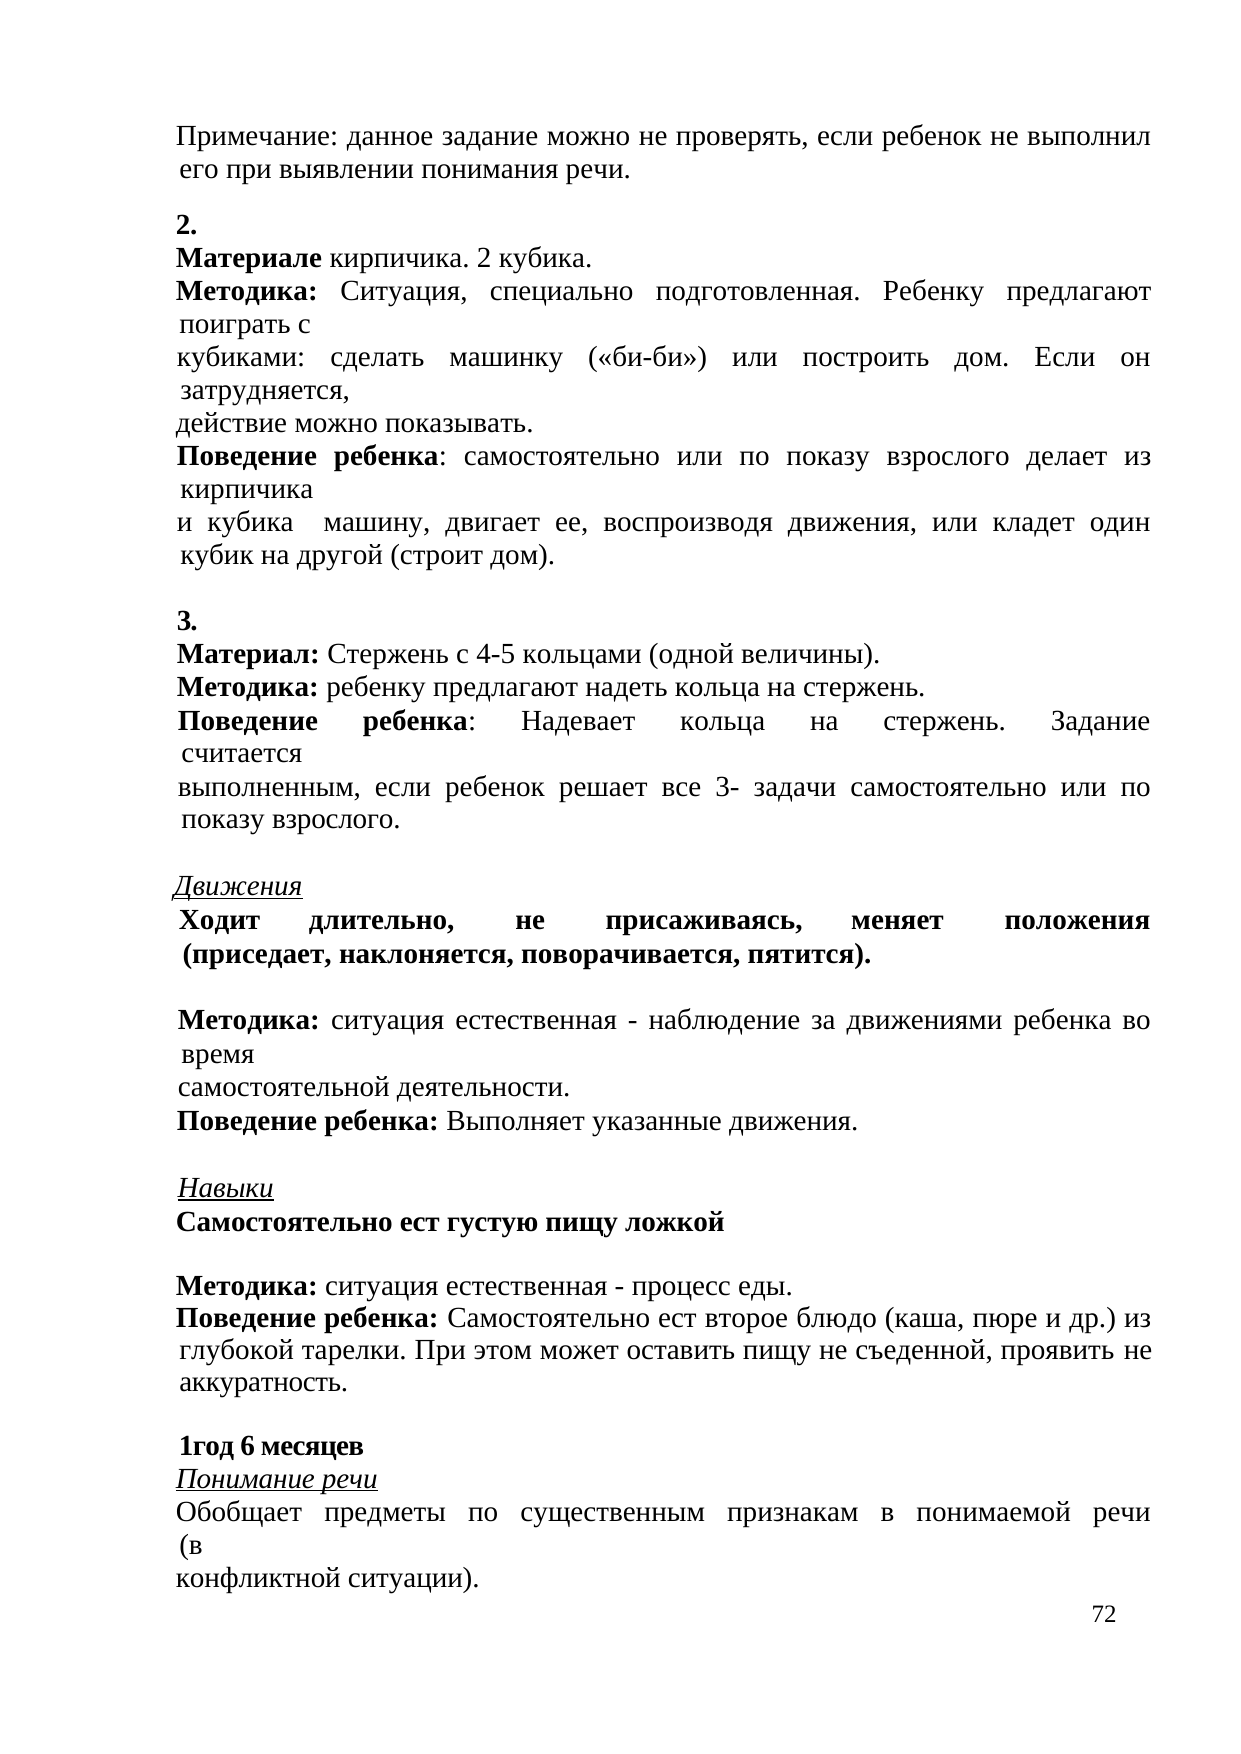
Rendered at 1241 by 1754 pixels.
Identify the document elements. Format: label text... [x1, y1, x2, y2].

text 3. [177, 604, 1152, 637]
text Примечание: данное задание можно не проверять, если ребенок не выполнил его при выявлении понимания речи. [176, 118, 1152, 185]
text Методика: ситуация естественная - наблюдение за движениями ребенка во время [178, 1002, 1152, 1069]
text действие можно показывать. [176, 406, 1152, 439]
text Ходит длительно, не присаживаясь, меняет положения (приседает, наклоняется, поворачивается, пятится). [179, 903, 1152, 971]
text Обобщает предметы по существенным признакам в понимаемой речи (в [176, 1495, 1152, 1561]
text Поведение ребенка: Самостоятельно ест второе блюдо (каша, пюре и др.) из глубокой тарелки. При этом может оставить пищу не съеденной, проявить не аккуратность. [176, 1302, 1152, 1398]
text и кубика машину, двигает ее, воспроизводя движения, или кладет один кубик на другой (строит дом). [177, 505, 1152, 571]
text Поведение ребенка: самостоятельно или по показу взрослого делает из кирпичика [177, 439, 1152, 505]
text Материал: Стержень с 4-5 кольцами (одной величины). [177, 637, 1152, 671]
text конфликтной ситуации). [176, 1561, 1152, 1594]
text Методика: ребенку предлагают надеть кольца на стержень. [177, 671, 1152, 703]
text Поведение ребенка: Надевает кольца на стержень. Задание считается [178, 703, 1152, 769]
text Самостоятельно ест густую пищу ложкой [176, 1204, 1152, 1237]
text самостоятельной деятельности. [178, 1069, 1152, 1103]
text выполненным, если ребенок решает все 3- задачи самостоятельно или по показу взрослого. [178, 769, 1152, 836]
text Навыки [177, 1170, 1152, 1204]
text 2. [176, 208, 1152, 241]
text Поведение ребенка: Выполняет указанные движения. [177, 1103, 1152, 1137]
text 1год 6 месяцев [179, 1428, 1152, 1462]
text Понимание речи [176, 1462, 1152, 1495]
text кубиками: сделать машинку («би-би») или построить дом. Если он затрудняется, [177, 340, 1152, 406]
text Движения [174, 869, 1152, 903]
text Методика: Ситуация, специально подготовленная. Ребенку предлагают поиграть с [176, 274, 1152, 340]
text Методика: ситуация естественная - процесс еды. [176, 1270, 1152, 1302]
text Материале кирпичика. 2 кубика. [176, 241, 1152, 274]
